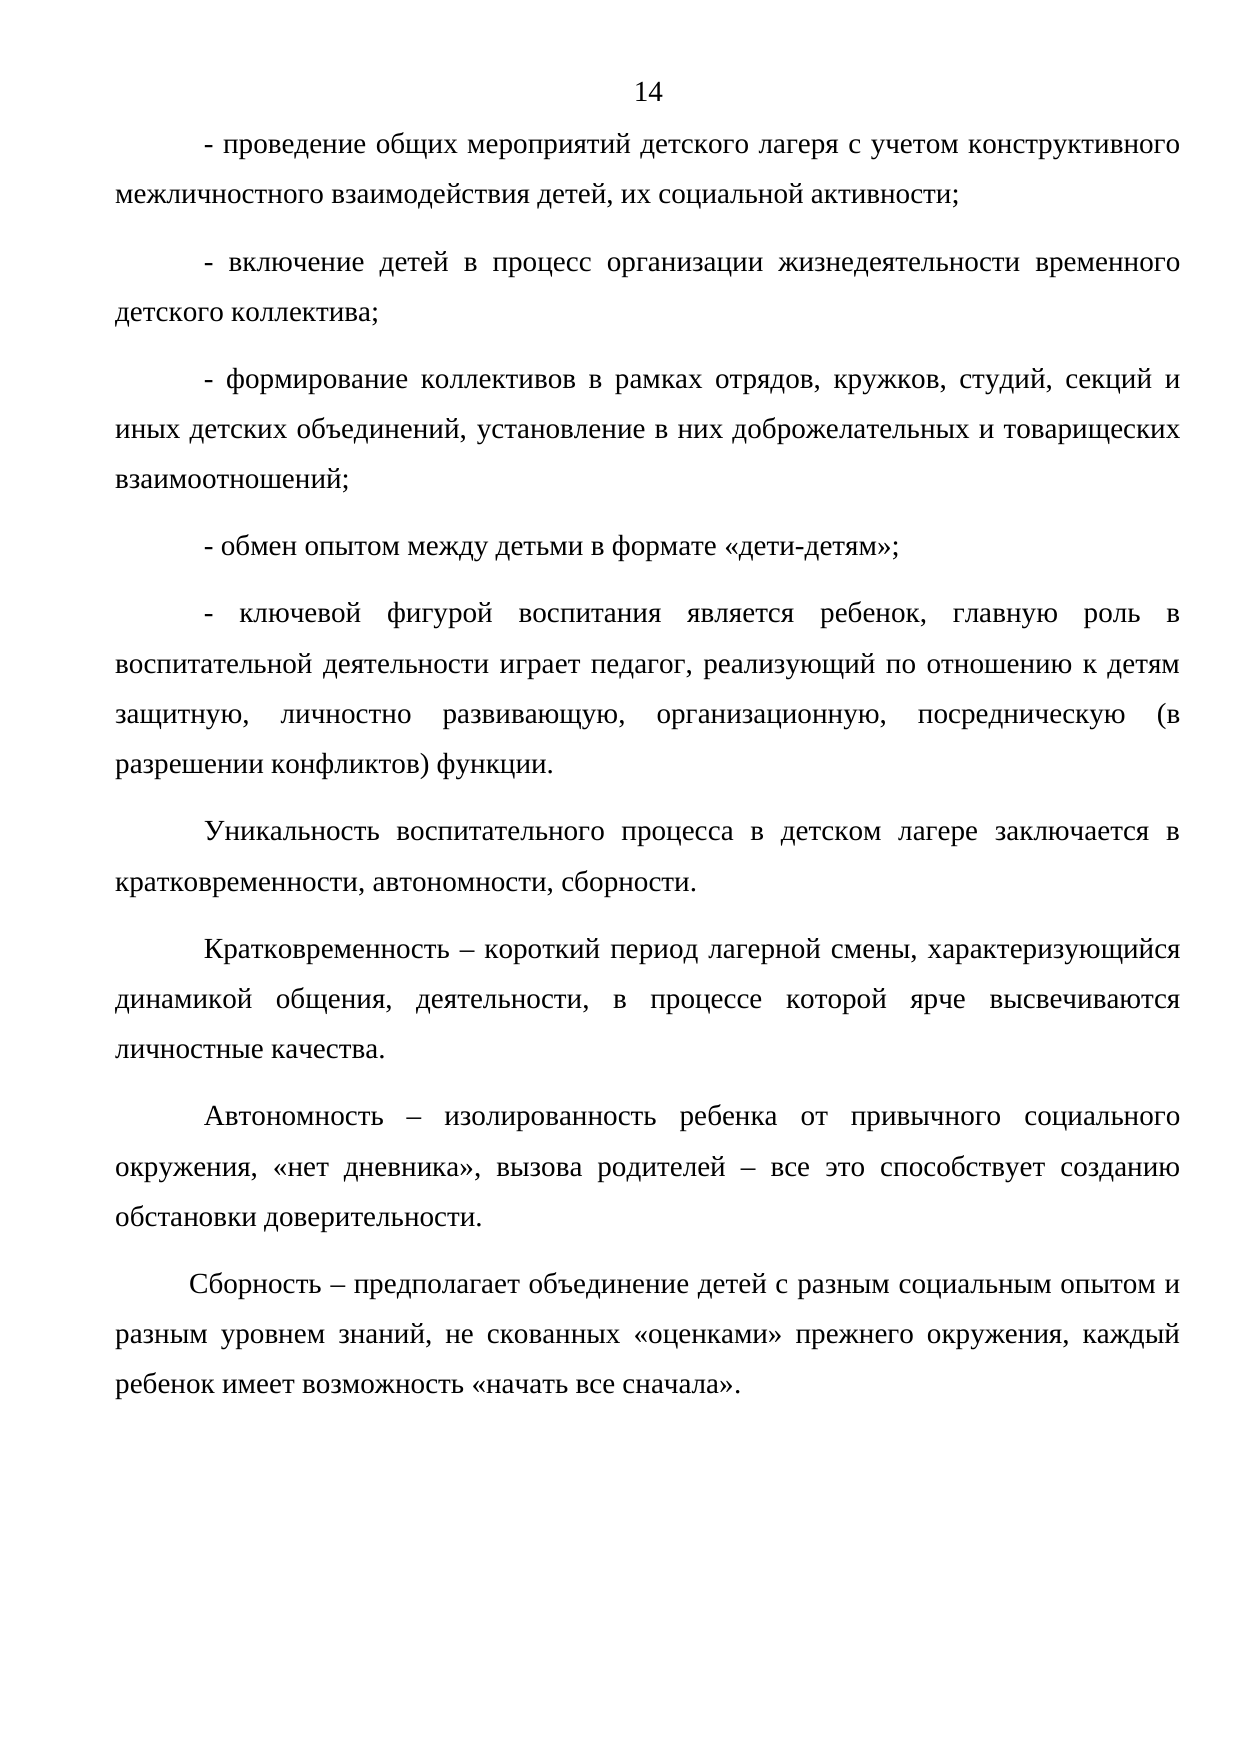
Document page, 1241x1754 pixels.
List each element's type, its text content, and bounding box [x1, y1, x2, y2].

text - ключевой фигурой воспитания является ребенок, главную роль в воспитательной деятельности играет педагог, реализующий по отношению к детям защитную, личностно развивающую, организационную, посредническую (в разрешении конфликтов) функции. [115, 596, 1181, 780]
text - проведение общих мероприятий детского лагеря с учетом конструктивного межличностного взаимодействия детей, их социальной активности; [115, 126, 1181, 210]
text - включение детей в процесс организации жизнедеятельности временного детского коллектива; [115, 244, 1181, 327]
text Сборность – предполагает объединение детей с разным социальным опытом и разным уровнем знаний, не скованных «оценками» прежнего окружения, каждый ребенок имеет возможность «начать все сначала». [115, 1266, 1181, 1400]
text Уникальность воспитательного процесса в детском лагере заключается в кратковременности, автономности, сборности. [115, 813, 1181, 897]
text Автономность – изолированность ребенка от привычного социального окружения, «нет дневника», вызова родителей – все это способствует созданию обстановки доверительности. [115, 1098, 1181, 1232]
text - обмен опытом между детьми в формате «дети-детям»; [115, 528, 1181, 562]
text Кратковременность – короткий период лагерной смены, характеризующийся динамикой общения, деятельности, в процессе которой ярче высвечиваются личностные качества. [115, 931, 1181, 1065]
text - формирование коллективов в рамках отрядов, кружков, студий, секций и иных детских объединений, установление в них доброжелательных и товарищеских взаимоотношений; [115, 361, 1181, 495]
